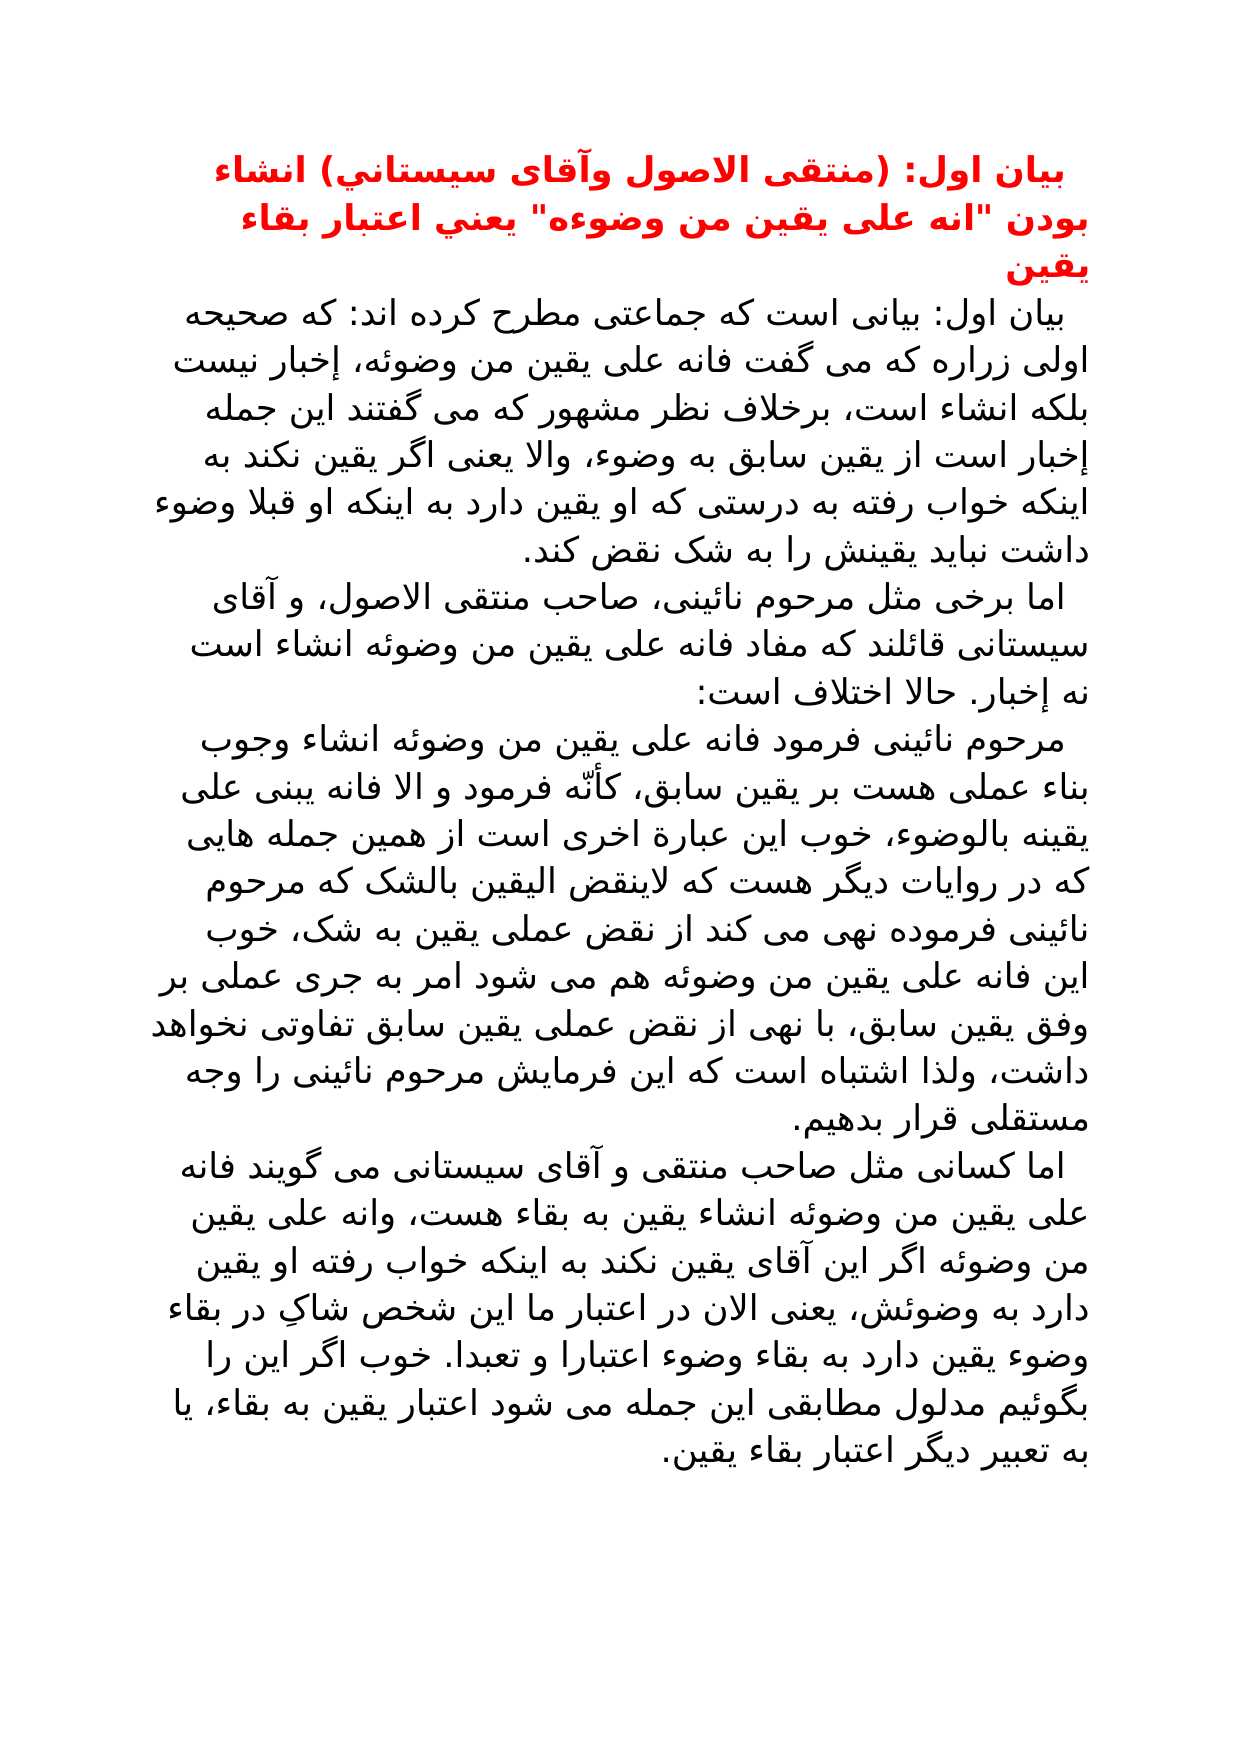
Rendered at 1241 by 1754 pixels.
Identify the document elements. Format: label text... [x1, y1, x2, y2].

text اما برخی مثل مرحوم نائینی، صاحب منتقی الاصول، و آقای سیستانی قائلند که مفاد فانه علی یقین من وضوئه انشاء است نه إخبار. حالا اختلاف است: [150, 577, 1090, 713]
text اما کسانی مثل صاحب منتقی و آقای سیستانی می گویند فانه علی یقین من وضوئه انشاء یقین به بقاء هست، وانه علی یقین من وضوئه اگر این آقای یقین نکند به اینکه خواب رفته او یقین دارد به وضوئش، یعنی الان در اعتبار ما این شخص شاکِ در بقاء وضوء یقین دارد به بقاء وضوء اعتبارا و تعبدا. خوب اگر این را بگوئیم مدلول مطابقی این جمله می شود اعتبار یقین به بقاء، یا به تعبیر دیگر اعتبار بقاء یقین. [150, 1145, 1090, 1471]
subtitle بیان اول: (منتقی الاصول وآقای سیستاني) انشاء بودن "انه علی یقین من وضوءه" یعني اعتبار بقاء یقین [150, 150, 1090, 286]
text بیان اول: بیانی است که جماعتی مطرح کرده اند: که صحیحه اولی زراره که می گفت فانه علی یقین من وضوئه، إخبار نیست بلکه انشاء است، برخلاف نظر مشهور که می گفتند این جمله إخبار است از یقین سابق به وضوء، والا یعنی اگر یقین نکند به اینکه خواب رفته به درستی که او یقین دارد به اینکه او قبلا وضوء داشت نباید یقینش را به شک نقض کند. [150, 292, 1090, 570]
text مرحوم نائینی فرمود فانه علی یقین من وضوئه انشاء وجوب بناء عملی هست بر یقین سابق، کأنّه فرمود و الا فانه یبنی علی یقینه بالوضوء، خوب این عبارة اخری است از همین جمله هایی که در روایات دیگر هست که لاینقض الیقین بالشک که مرحوم نائینی فرموده نهی می کند از نقض عملی یقین به شک، خوب این فانه علی یقین من وضوئه هم می شود امر به جری عملی بر وفق یقین سابق، با نهی از نقض عملی یقین سابق تفاوتی نخواهد داشت، ولذا اشتباه است که این فرمایش مرحوم نائینی را وجه مستقلی قرار بدهیم. [150, 719, 1090, 1139]
